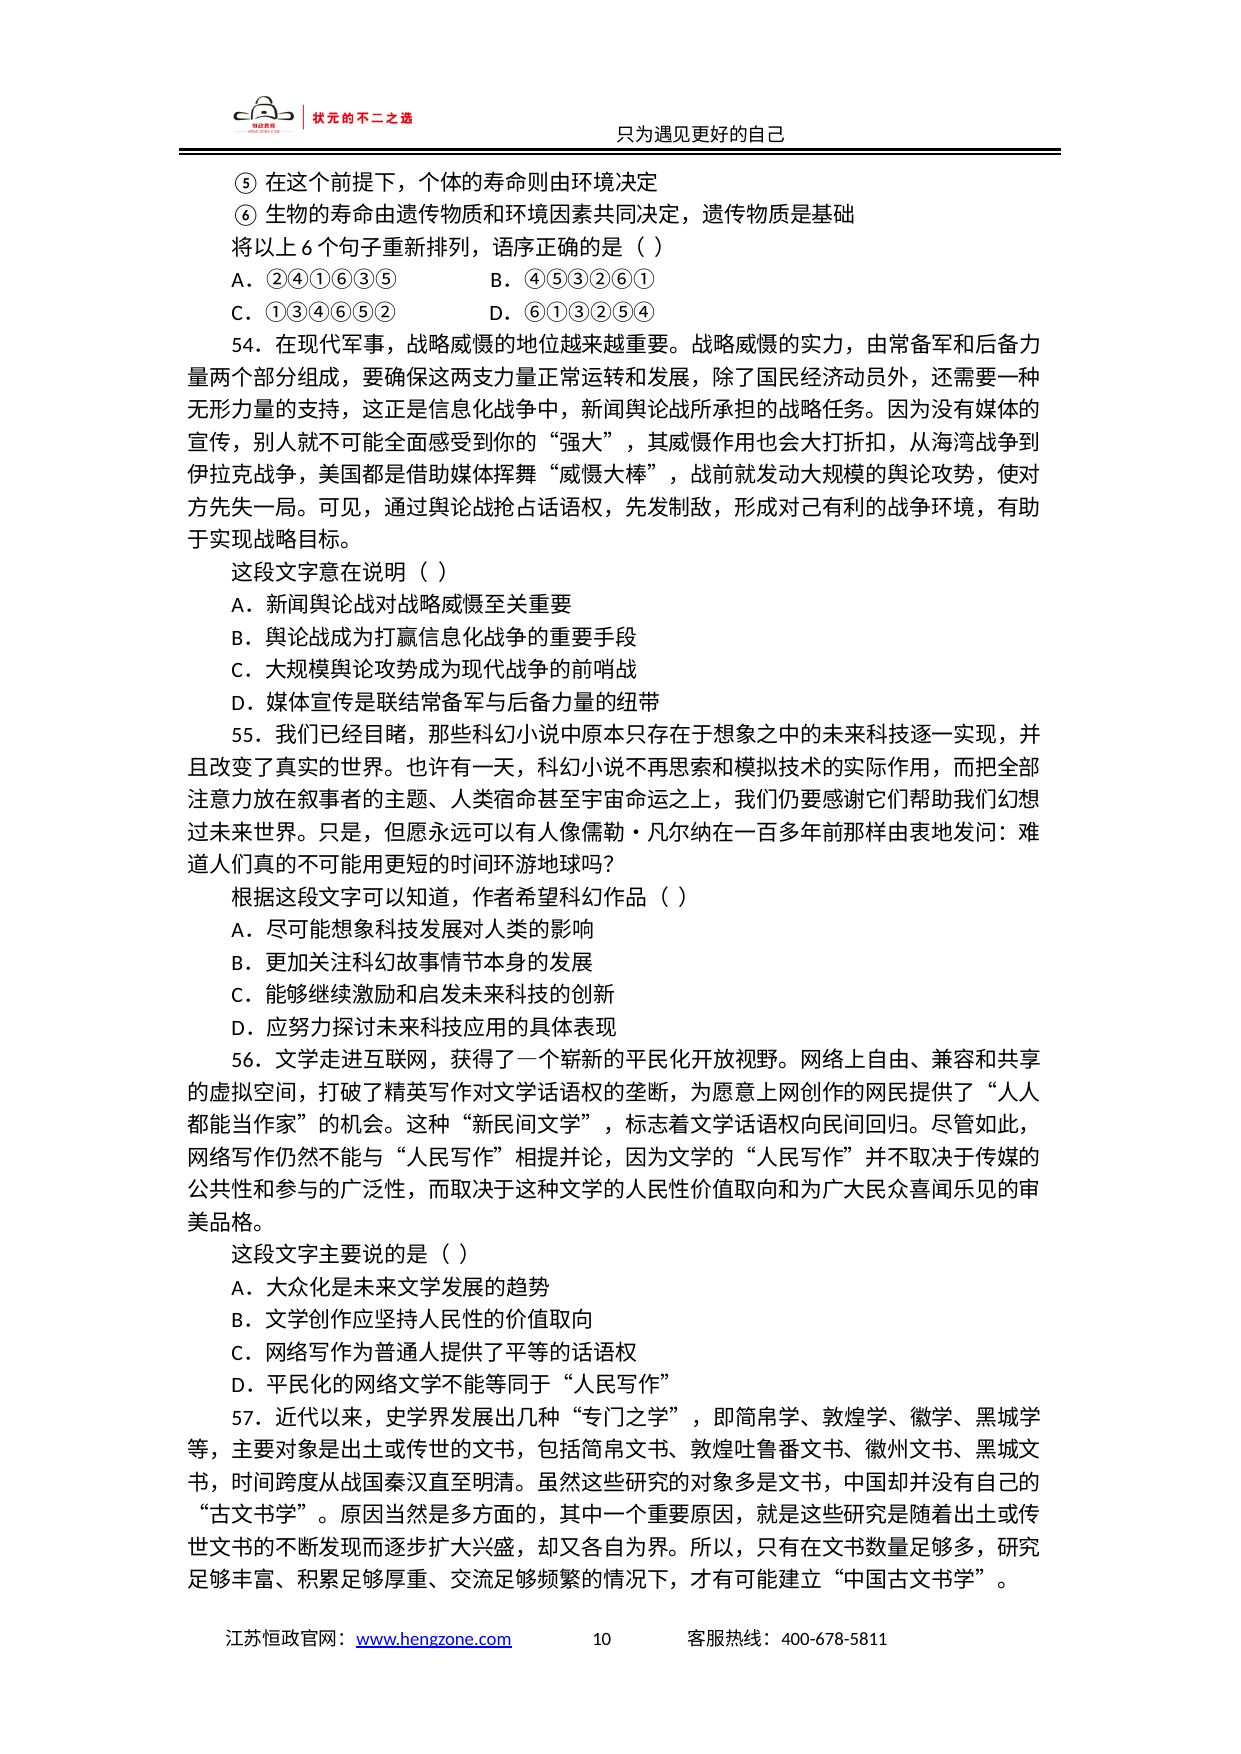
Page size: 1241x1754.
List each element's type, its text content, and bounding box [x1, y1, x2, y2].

text D．媒体宣传是联结常备军与后备力量的纽带 [187, 684, 1053, 717]
text ⑥生物的寿命由遗传物质和环境因素共同决定，遗传物质是基础 [187, 197, 1053, 229]
text C．大规模舆论攻势成为现代战争的前哨战 [187, 652, 1053, 684]
text C．能够继续激励和启发未来科技的创新 [187, 977, 1053, 1009]
text 这段文字意在说明（ ） [187, 554, 1053, 587]
text ⑤在这个前提下，个体的寿命则由环境决定 [187, 164, 1053, 197]
text 56．文学走进互联网，获得了―个崭新的平民化开放视野。网络上自由、兼容和共享的虚拟空间，打破了精英写作对文学话语权的垄断，为愿意上网创作的网民提供了“人人都能当作家”的机会。这种“新民间文学”，标志着文学话语权向民间回归。尽管如此，网络写作仍然不能与“人民写作”相提并论，因为文学的“人民写作”并不取决于传媒的公共性和参与的广泛性，而取决于这种文学的人民性价值取向和为广大民众喜闻乐见的审美品格。 [187, 1042, 1053, 1237]
text 根据这段文字可以知道，作者希望科幻作品（ ） [187, 879, 1053, 912]
text C．①③④⑥⑤② D．⑥①③②⑤④ [187, 294, 1053, 327]
text B．更加关注科幻故事情节本身的发展 [187, 944, 1053, 977]
picture [225, 90, 418, 141]
text 57．近代以来，史学界发展出几种“专门之学”，即简帛学、敦煌学、徽学、黑城学等，主要对象是出土或传世的文书，包括简帛文书、敦煌吐鲁番文书、徽州文书、黑城文书，时间跨度从战国秦汉直至明清。虽然这些研究的对象多是文书，中国却并没有自己的“古文书学”。原因当然是多方面的，其中一个重要原因，就是这些研究是随着出土或传世文书的不断发现而逐步扩大兴盛，却又各自为界。所以，只有在文书数量足够多，研究足够丰富、积累足够厚重、交流足够频繁的情况下，才有可能建立“中国古文书学”。 [187, 1399, 1053, 1594]
text A．尽可能想象科技发展对人类的影响 [187, 912, 1053, 944]
text 55．我们已经目睹，那些科幻小说中原本只存在于想象之中的未来科技逐一实现，并且改变了真实的世界。也许有一天，科幻小说不再思索和模拟技术的实际作用，而把全部注意力放在叙事者的主题、人类宿命甚至宇宙命运之上，我们仍要感谢它们帮助我们幻想过未来世界。只是，但愿永远可以有人像儒勒•凡尔纳在一百多年前那样由衷地发问：难道人们真的不可能用更短的时间环游地球吗？ [187, 717, 1053, 879]
text C．网络写作为普通人提供了平等的话语权 [187, 1334, 1053, 1367]
text A．大众化是未来文学发展的趋势 [187, 1269, 1053, 1302]
text 这段文字主要说的是（ ） [187, 1237, 1053, 1269]
text 54．在现代军事，战略威慑的地位越来越重要。战略威慑的实力，由常备军和后备力量两个部分组成，要确保这两支力量正常运转和发展，除了国民经济动员外，还需要一种无形力量的支持，这正是信息化战争中，新闻舆论战所承担的战略任务。因为没有媒体的宣传，别人就不可能全面感受到你的“强大”，其威慑作用也会大打折扣，从海湾战争到伊拉克战争，美国都是借助媒体挥舞“威慑大棒”，战前就发动大规模的舆论攻势，使对方先失一局。可见，通过舆论战抢占话语权，先发制敌，形成对己有利的战争环境，有助于实现战略目标。 [187, 327, 1053, 554]
text D．应努力探讨未来科技应用的具体表现 [187, 1009, 1053, 1042]
text A．新闻舆论战对战略威慑至关重要 [187, 587, 1053, 619]
text A．②④①⑥③⑤ B．④⑤③②⑥① [187, 262, 1053, 294]
text D．平民化的网络文学不能等同于“人民写作” [187, 1367, 1053, 1399]
text 将以上6个句子重新排列，语序正确的是（ ） [187, 229, 1053, 262]
text B．舆论战成为打赢信息化战争的重要手段 [187, 619, 1053, 652]
text B．文学创作应坚持人民性的价值取向 [187, 1302, 1053, 1334]
